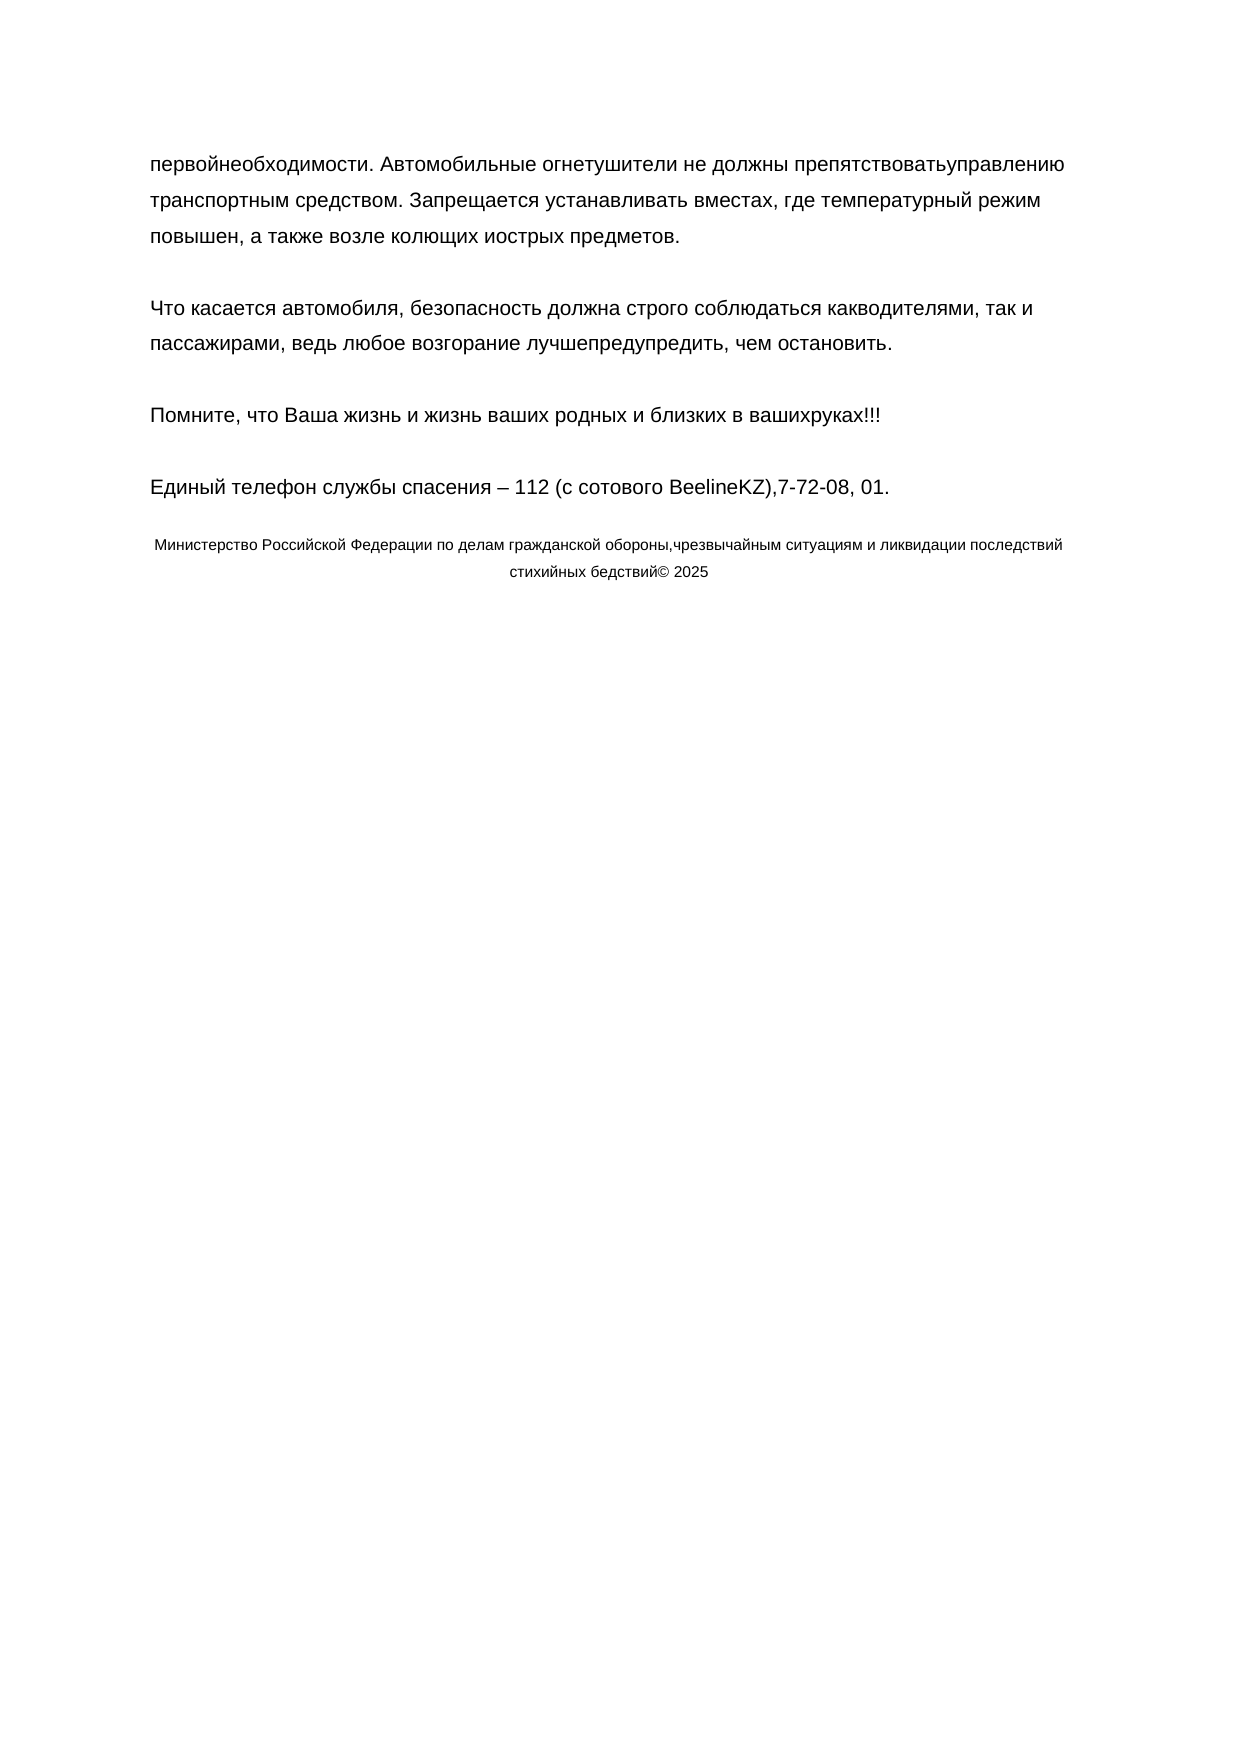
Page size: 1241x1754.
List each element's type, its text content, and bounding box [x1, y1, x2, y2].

table_cell Министерство Российской Федерации по делам гражданской обороны,чрезвычайным ситуациям и ликвидации последствий стихийных бедствий© 2025 [140, 536, 1078, 618]
